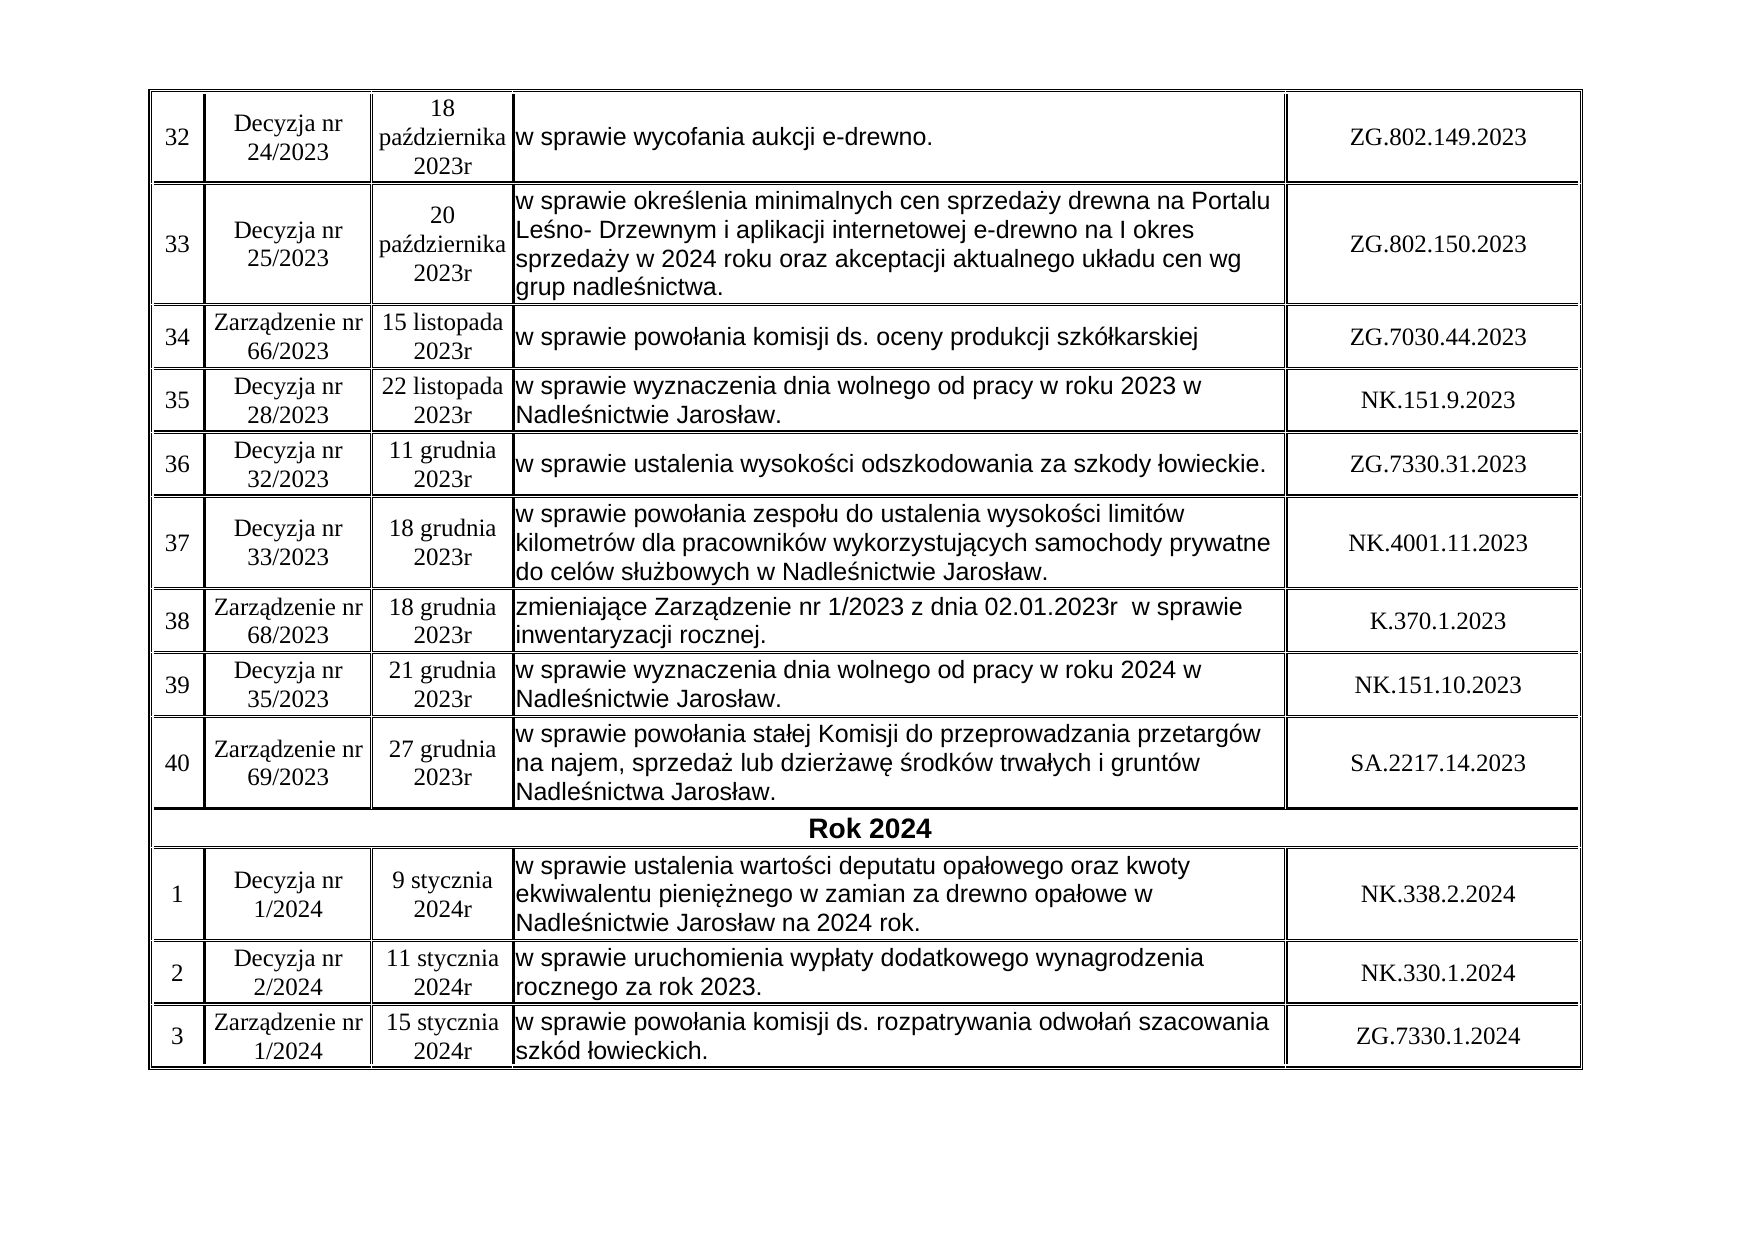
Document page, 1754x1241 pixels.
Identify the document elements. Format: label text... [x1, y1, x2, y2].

table_cell 15 stycznia 2024r [372, 1006, 513, 1066]
table_cell w sprawie wyznaczenia dnia wolnego od pracy w roku 2024 w Nadleśnictwie Jarosław. [515, 654, 1284, 714]
table_cell Zarządzenie nr 1/2024 [204, 1006, 372, 1066]
table_cell 18 października 2023r [372, 90, 513, 181]
table_cell SA.2217.14.2023 [1288, 715, 1580, 807]
table_cell 40 [152, 715, 203, 807]
table_cell 2 [152, 939, 203, 1002]
table_cell 20 października 2023r [373, 185, 512, 303]
table_cell w sprawie powołania stałej Komisji do przeprowadzania przetargów na najem, sprzedaż lub dzierżawę środków trwałych i gruntów Nadleśnictwa Jarosław. [515, 718, 1284, 807]
table_cell 32 [152, 92, 204, 181]
table_cell 33 [152, 181, 203, 303]
table_cell w sprawie powołania komisji ds. rozpatrywania odwołań szacowania szkód łowieckich. [513, 1002, 1286, 1066]
table_cell 27 grudnia 2023r [373, 718, 512, 807]
table_cell Zarządzenie nr 69/2023 [206, 718, 370, 807]
table_cell 21 grudnia 2023r [373, 654, 512, 714]
table_cell 15 listopada 2023r [373, 306, 512, 366]
table_cell w sprawie uruchomienia wypłaty dodatkowego wynagrodzenia rocznego za rok 2023. [515, 942, 1284, 1002]
table_cell w sprawie ustalenia wysokości odszkodowania za szkody łowieckie. [515, 434, 1284, 494]
table_cell 34 [150, 303, 204, 366]
table_cell ZG.7330.31.2023 [1288, 430, 1580, 494]
table_cell NK.151.9.2023 [1288, 366, 1580, 430]
table_cell Decyzja nr 32/2023 [206, 434, 370, 494]
table_cell Decyzja nr 25/2023 [206, 185, 370, 303]
table_cell 3 [152, 1002, 204, 1066]
table_cell 18 grudnia 2023r [373, 498, 512, 587]
table_cell w sprawie powołania zespołu do ustalenia wysokości limitów kilometrów dla pracowników wykorzystujących samochody prywatne do celów służbowych w Nadleśnictwie Jarosław. [515, 498, 1284, 587]
table_cell Rok 2024 [152, 807, 1580, 846]
table_cell Decyzja nr 28/2023 [206, 370, 370, 430]
table_cell Zarządzenie nr 66/2023 [206, 306, 370, 366]
table_cell ZG.802.149.2023 [1286, 92, 1580, 181]
table_cell Decyzja nr 33/2023 [206, 498, 370, 587]
table_cell w sprawie wyznaczenia dnia wolnego od pracy w roku 2023 w Nadleśnictwie Jarosław. [515, 370, 1284, 430]
table_cell Decyzja nr 24/2023 [204, 92, 372, 181]
table_cell w sprawie określenia minimalnych cen sprzedaży drewna na Portalu Leśno- Drzewnym i aplikacji internetowej e-drewno na I okres sprzedaży w 2024 roku oraz akceptacji aktualnego układu cen wg grup nadleśnictwa. [515, 185, 1284, 303]
table_cell ZG.802.150.2023 [1288, 181, 1580, 303]
table_cell NK.338.2.2024 [1286, 846, 1581, 938]
table_cell w sprawie powołania komisji ds. oceny produkcji szkółkarskiej [515, 306, 1284, 366]
table_cell 22 listopada 2023r [373, 370, 512, 430]
table_cell K.370.1.2023 [1286, 587, 1581, 651]
table_cell Decyzja nr 1/2024 [206, 849, 370, 938]
table_cell NK.151.10.2023 [1286, 651, 1581, 714]
table_cell zmieniające Zarządzenie nr 1/2023 z dnia 02.01.2023r w sprawie inwentaryzacji rocznej. [515, 590, 1284, 651]
table_cell Zarządzenie nr 68/2023 [206, 590, 370, 651]
table_cell Decyzja nr 35/2023 [206, 654, 370, 714]
table_cell 35 [152, 366, 203, 430]
table_cell Decyzja nr 2/2024 [206, 942, 370, 1002]
table_cell 38 [150, 587, 204, 651]
table_cell 36 [152, 430, 203, 494]
table_cell 39 [150, 651, 204, 714]
table_cell ZG.7030.44.2023 [1286, 303, 1581, 366]
table_cell 37 [152, 494, 203, 587]
table_cell 11 stycznia 2024r [373, 942, 512, 1002]
table_cell 1 [150, 846, 204, 938]
table_cell 18 grudnia 2023r [373, 590, 512, 651]
table_cell NK.4001.11.2023 [1288, 494, 1580, 587]
table_cell 9 stycznia 2024r [373, 849, 512, 938]
table_cell NK.330.1.2024 [1288, 939, 1580, 1002]
table_cell w sprawie wycofania aukcji e-drewno. [513, 90, 1286, 181]
table_cell ZG.7330.1.2024 [1286, 1002, 1580, 1066]
table_cell 11 grudnia 2023r [373, 434, 512, 494]
table_cell w sprawie ustalenia wartości deputatu opałowego oraz kwoty ekwiwalentu pieniężnego w zamian za drewno opałowe w Nadleśnictwie Jarosław na 2024 rok. [515, 849, 1284, 938]
